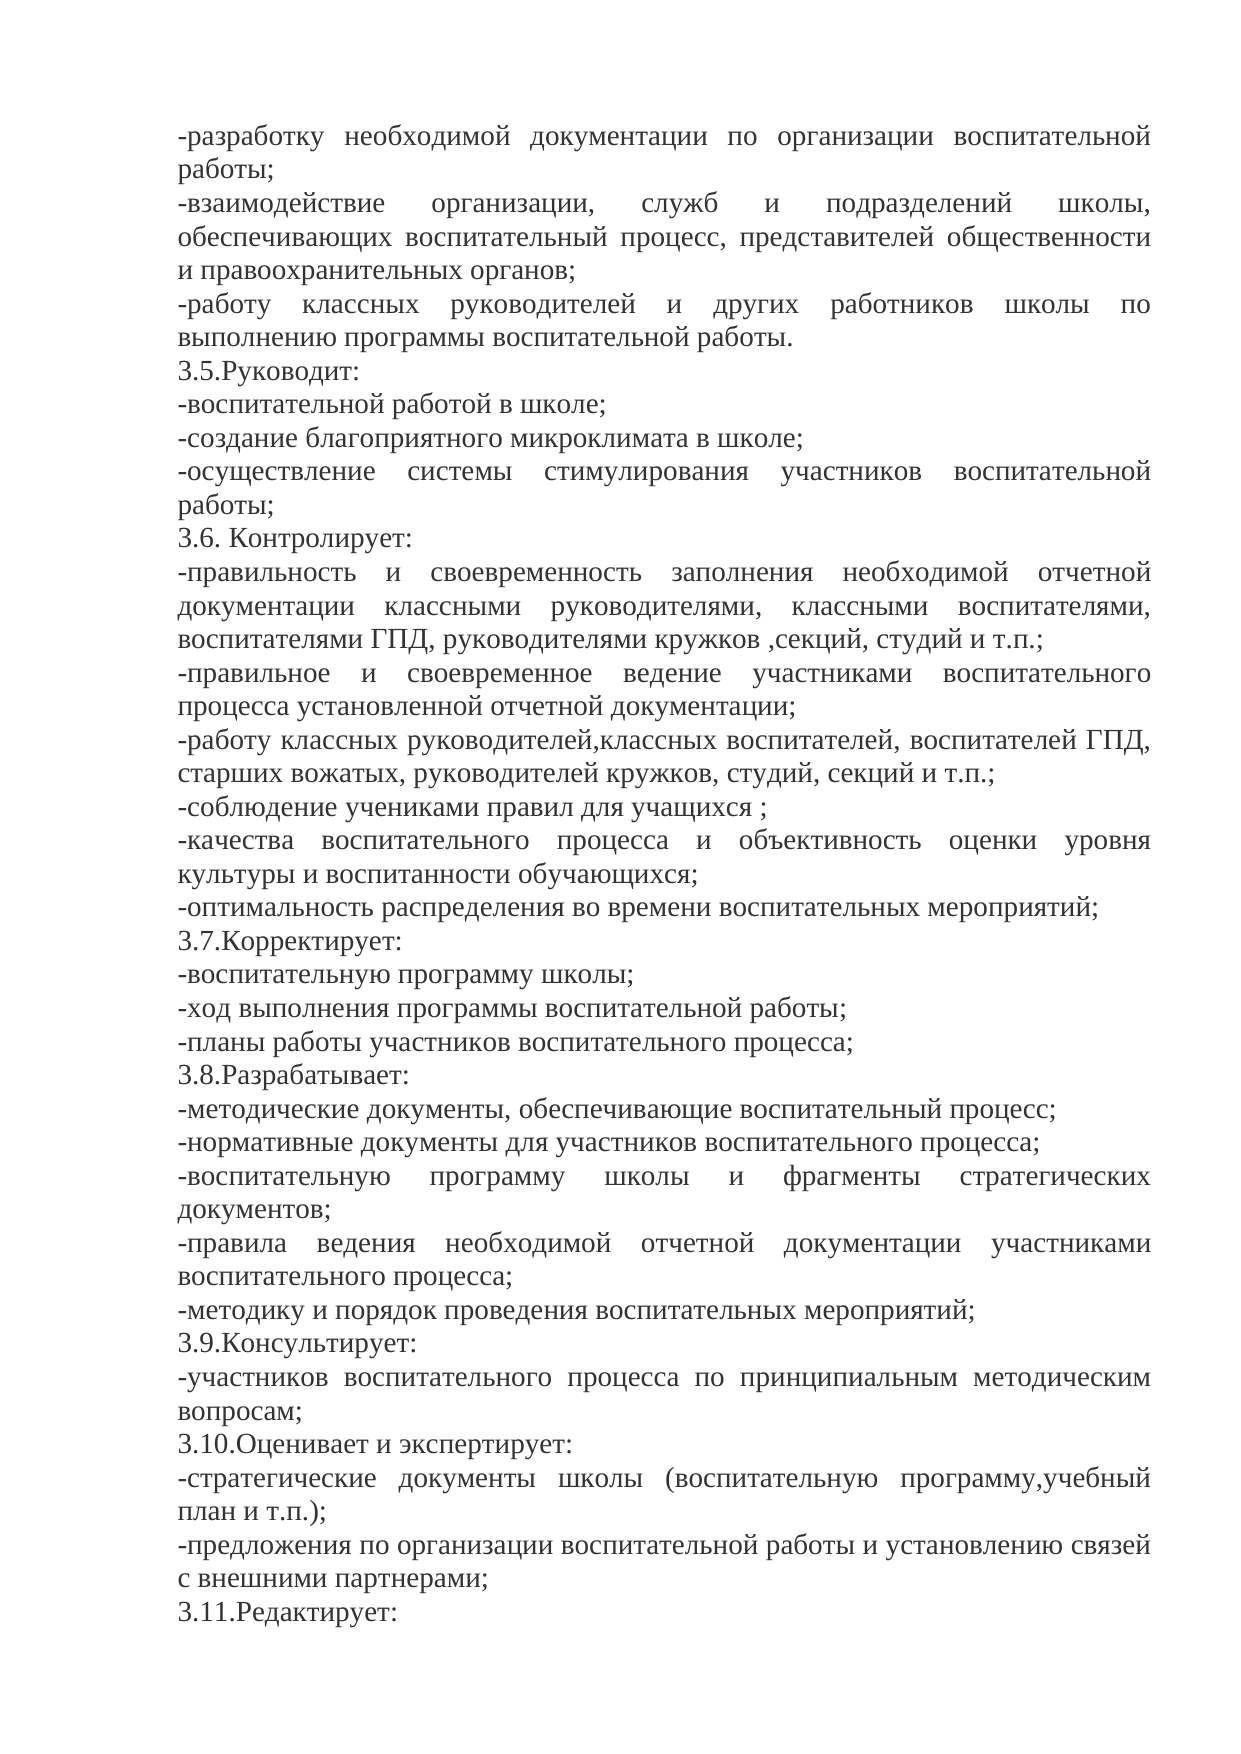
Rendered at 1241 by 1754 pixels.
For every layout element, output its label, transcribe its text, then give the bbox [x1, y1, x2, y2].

text -методические документы, обеспечивающие воспитательный процесс; [177, 1091, 1152, 1124]
text -оптимальность распределения во времени воспитательных мероприятий; [177, 889, 1152, 923]
text -работу классных руководителей,классных воспитателей, воспитателей ГПД, старших вожатых, руководителей кружков, студий, секций и т.п.; [177, 722, 1152, 789]
text -ход выполнения программы воспитательной работы; [177, 990, 1152, 1024]
text -нормативные документы для участников воспитательного процесса; [177, 1124, 1152, 1158]
text -методику и порядок проведения воспитательных мероприятий; [177, 1292, 1152, 1326]
text -работу классных руководителей и других работников школы по выполнению программы воспитательной работы. [177, 286, 1152, 353]
text 3.7.Корректирует: [177, 923, 1152, 957]
text -осуществление системы стимулирования участников воспитательной работы; [177, 453, 1152, 521]
text 3.10.Оценивает и экспертирует: [177, 1426, 1152, 1460]
text 3.6. Контролирует: [177, 521, 1152, 554]
text 3.5.Руководит: [177, 353, 1152, 386]
text -взаимодействие организации, служб и подразделений школы, обеспечивающих воспитательный процесс, представителей общественности и правоохранительных органов; [177, 185, 1152, 286]
text -соблюдение учениками правил для учащихся ; [177, 789, 1152, 822]
text 3.9.Консультирует: [177, 1326, 1152, 1359]
text -правила ведения необходимой отчетной документации участниками воспитательного процесса; [177, 1225, 1152, 1292]
text -планы работы участников воспитательного процесса; [177, 1024, 1152, 1057]
text -воспитательной работой в школе; [177, 386, 1152, 420]
text 3.8.Разрабатывает: [177, 1057, 1152, 1091]
text -создание благоприятного микроклимата в школе; [177, 420, 1152, 453]
text -правильность и своевременность заполнения необходимой отчетной документации классными руководителями, классными воспитателями, воспитателями ГПД, руководителями кружков ,секций, студий и т.п.; [177, 554, 1152, 655]
text -стратегические документы школы (воспитательную программу,учебный план и т.п.); [177, 1460, 1152, 1527]
text -качества воспитательного процесса и объективность оценки уровня культуры и воспитанности обучающихся; [177, 822, 1152, 889]
text -воспитательную программу школы и фрагменты стратегических документов; [177, 1158, 1152, 1225]
text -предложения по организации воспитательной работы и установлению связей с внешними партнерами; [177, 1527, 1152, 1594]
text -правильное и своевременное ведение участниками воспитательного процесса установленной отчетной документации; [177, 655, 1152, 722]
text 3.11.Редактирует: [177, 1594, 1152, 1627]
text -разработку необходимой документации по организации воспитательной работы; [177, 118, 1152, 185]
text -участников воспитательного процесса по принципиальным методическим вопросам; [177, 1359, 1152, 1426]
text -воспитательную программу школы; [177, 957, 1152, 990]
